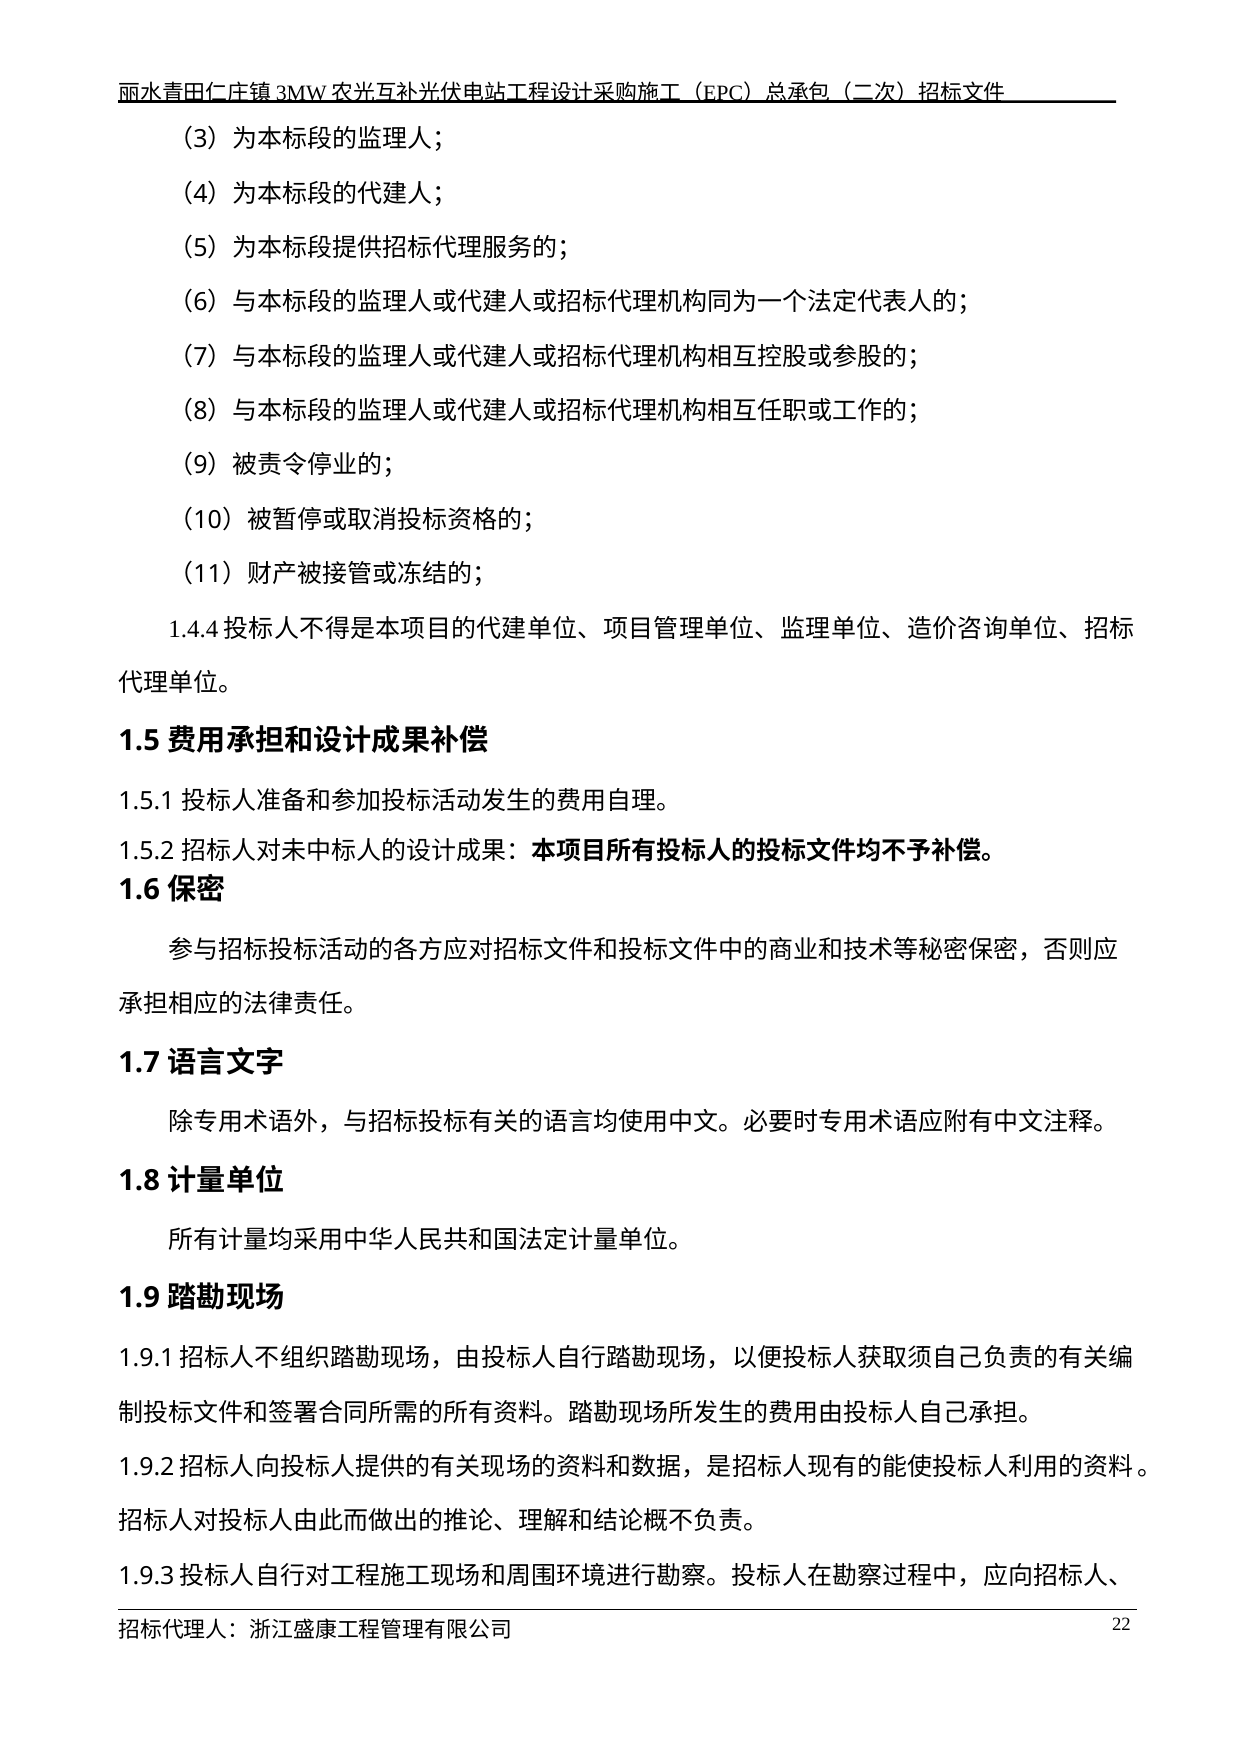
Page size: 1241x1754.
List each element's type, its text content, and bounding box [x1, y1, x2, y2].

text 1.4.4投标人不得是本项目的代建单位、项目管理单位、监理单位、造价咨询单位、招标代理单位。 [118, 608, 1137, 699]
text 1.9.2招标人向投标人提供的有关现场的资料和数据，是招标人现有的能使投标人利用的资料。招标人对投标人由此而做出的推论、理解和结论概不负责。 [118, 1446, 1137, 1537]
text 1.5 费用承担和设计成果补偿 [118, 717, 1137, 759]
text 1.6 保密 [118, 866, 1137, 908]
text 除专用术语外，与招标投标有关的语言均使用中文。必要时专用术语应附有中文注释。 [118, 1102, 1137, 1138]
text 1.9 踏勘现场 [118, 1274, 1137, 1316]
text （10）被暂停或取消投标资格的； [118, 499, 1137, 536]
text （8）与本标段的监理人或代建人或招标代理机构相互任职或工作的； [118, 391, 1137, 427]
text 1.5.1 投标人准备和参加投标活动发生的费用自理。 [118, 780, 1137, 817]
text （5）为本标段提供招标代理服务的； [118, 227, 1137, 264]
text （7）与本标段的监理人或代建人或招标代理机构相互控股或参股的； [118, 336, 1137, 372]
text 所有计量均采用中华人民共和国法定计量单位。 [118, 1220, 1137, 1256]
text 参与招标投标活动的各方应对招标文件和投标文件中的商业和技术等秘密保密，否则应承担相应的法律责任。 [118, 929, 1137, 1020]
text （11）财产被接管或冻结的； [118, 554, 1137, 590]
text 1.5.2 招标人对未中标人的设计成果：本项目所有投标人的投标文件均不予补偿。 [118, 835, 1137, 866]
text （3）为本标段的监理人； [118, 119, 1137, 155]
text 1.8 计量单位 [118, 1156, 1137, 1198]
text （6）与本标段的监理人或代建人或招标代理机构同为一个法定代表人的； [118, 282, 1137, 318]
text （4）为本标段的代建人； [118, 173, 1137, 209]
text （9）被责令停业的； [118, 445, 1137, 481]
text 1.7 语言文字 [118, 1038, 1137, 1081]
text 1.9.1招标人不组织踏勘现场，由投标人自行踏勘现场，以便投标人获取须自己负责的有关编制投标文件和签署合同所需的所有资料。踏勘现场所发生的费用由投标人自己承担。 [118, 1338, 1137, 1428]
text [118, 1555, 1137, 1591]
